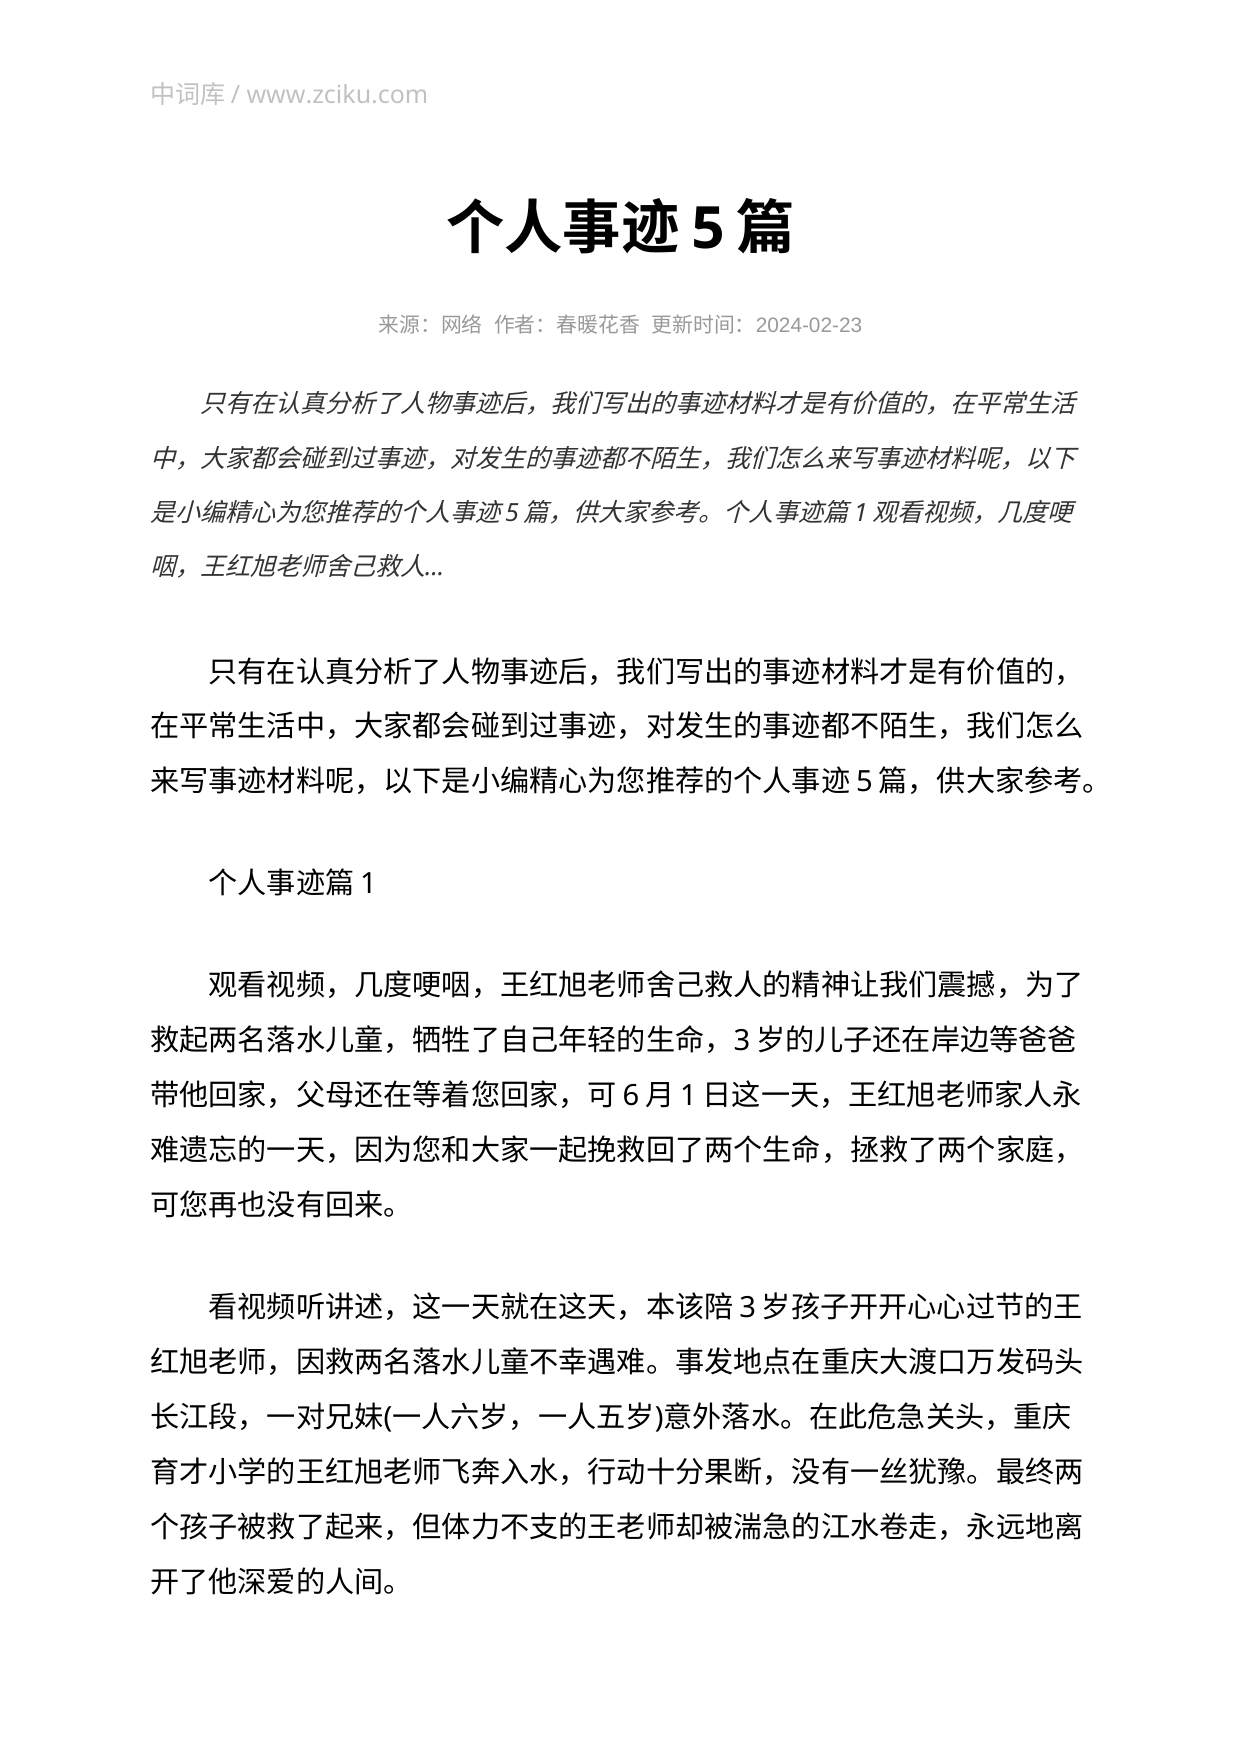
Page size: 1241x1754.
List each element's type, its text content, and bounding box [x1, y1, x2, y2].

text 只有在认真分析了人物事迹后，我们写出的事迹材料才是有价值的，在平常生活中，大家都会碰到过事迹，对发生的事迹都不陌生，我们怎么来写事迹材料呢，以下是小编精心为您推荐的个人事迹5篇，供大家参考。 [150, 648, 1090, 800]
text 观看视频，几度哽咽，王红旭老师舍己救人的精神让我们震撼，为了救起两名落水儿童，牺牲了自己年轻的生命，3岁的儿子还在岸边等爸爸带他回家，父母还在等着您回家，可6月1日这一天，王红旭老师家人永难遗忘的一天，因为您和大家一起挽救回了两个生命，拯救了两个家庭，可您再也没有回来。 [150, 962, 1090, 1224]
text 看视频听讲述，这一天就在这天，本该陪3岁孩子开开心心过节的王红旭老师，因救两名落水儿童不幸遇难。事发地点在重庆大渡口万发码头长江段，一对兄妹(一人六岁，一人五岁)意外落水。在此危急关头，重庆育才小学的王红旭老师飞奔入水，行动十分果断，没有一丝犹豫。最终两个孩子被救了起来，但体力不支的王老师却被湍急的江水卷走，永远地离开了他深爱的人间。 [150, 1283, 1090, 1600]
text 来源：网络 作者：春暖花香 更新时间：2024-02-23 [150, 313, 1090, 337]
subtitle 个人事迹5篇 [150, 181, 1090, 266]
text 只有在认真分析了人物事迹后，我们写出的事迹材料才是有价值的，在平常生活中，大家都会碰到过事迹，对发生的事迹都不陌生，我们怎么来写事迹材料呢，以下是小编精心为您推荐的个人事迹5篇，供大家参考。个人事迹篇1观看视频，几度哽咽，王红旭老师舍己救人... [150, 384, 1090, 583]
text 个人事迹篇1 [150, 860, 1090, 902]
